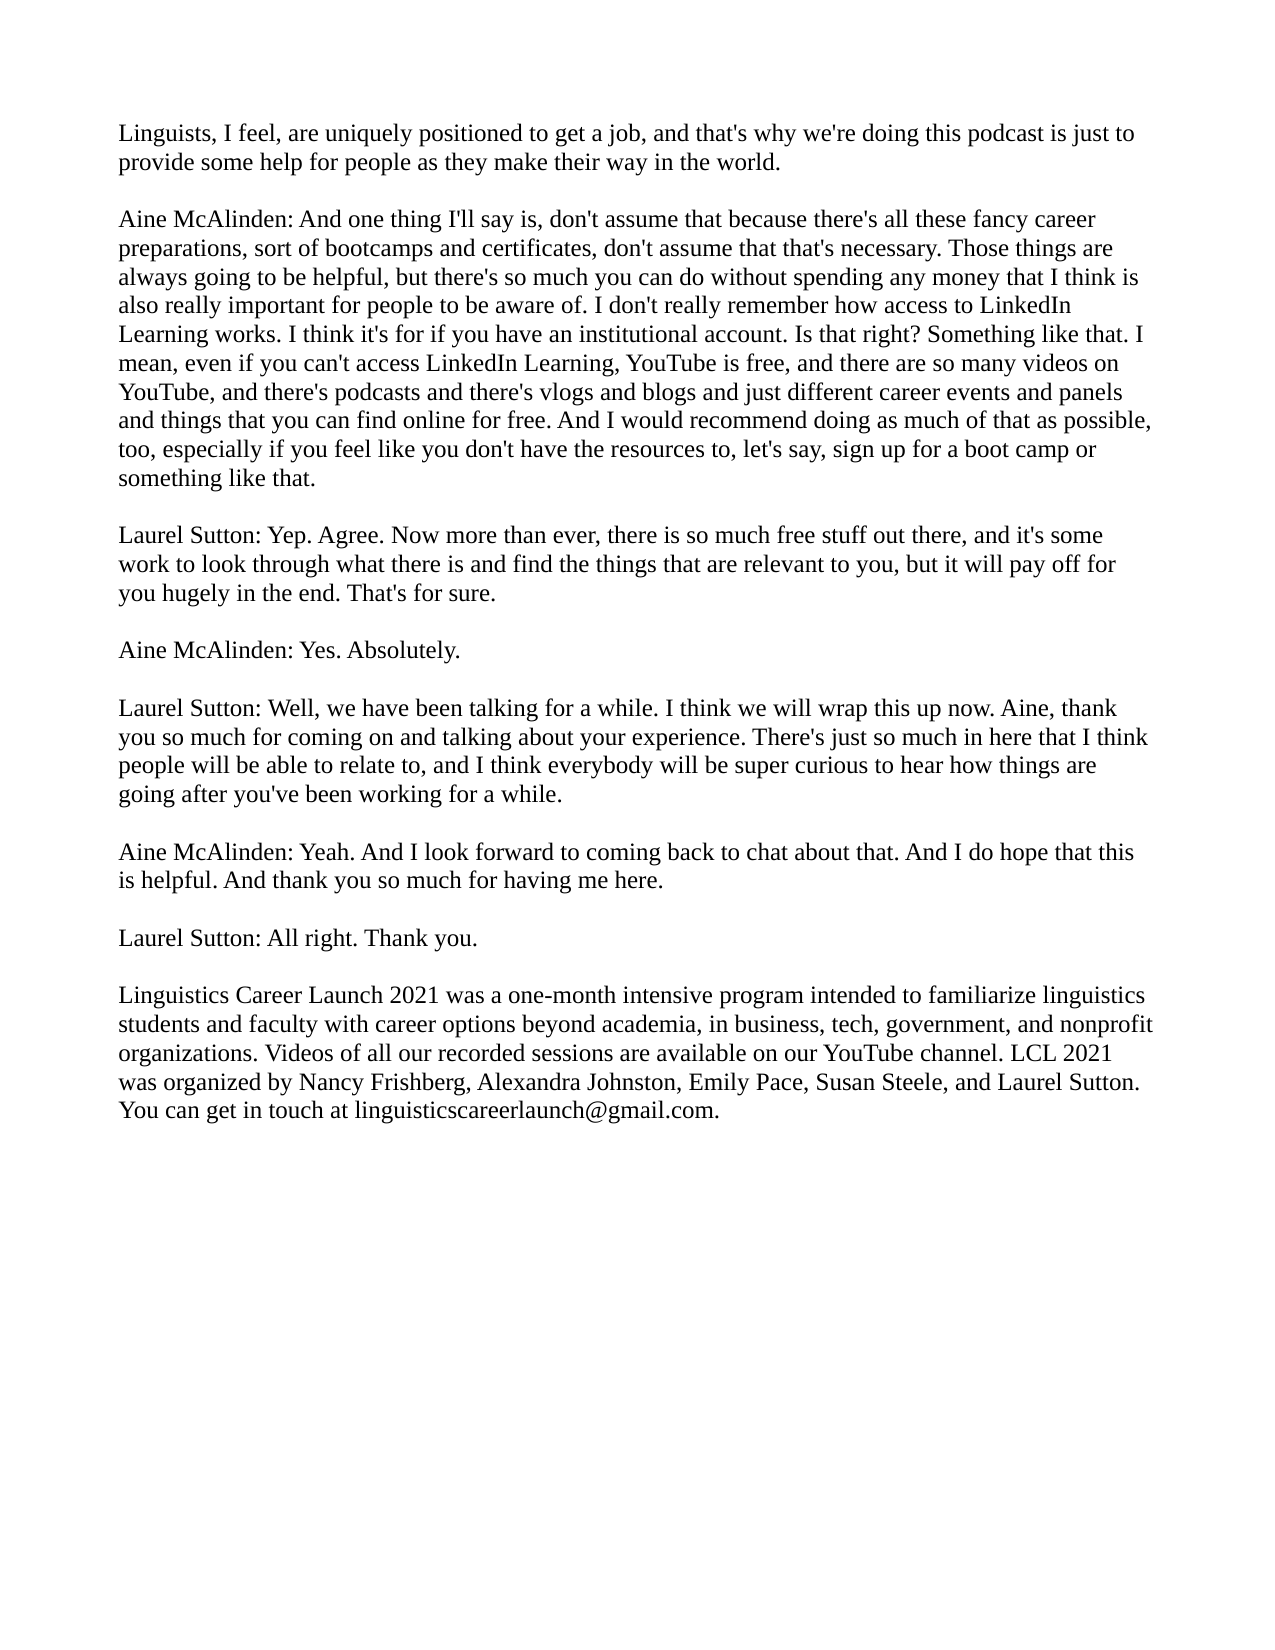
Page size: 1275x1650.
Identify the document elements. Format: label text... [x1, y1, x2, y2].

text Aine McAlinden: Yes. Absolutely. [118, 636, 1157, 664]
text Aine McAlinden: And one thing I'll say is, don't assume that because there's all these fancy career preparations, sort of bootcamps and certificates, don't assume that that's necessary. Those things are always going to be helpful, but there's so much you can do without spending any money that I think is also really important for people to be aware of. I don't really remember how access to LinkedIn Learning works. I think it's for if you have an institutional account. Is that right? Something like that. I mean, even if you can't access LinkedIn Learning, YouTube is free, and there are so many videos on YouTube, and there's podcasts and there's vlogs and blogs and just different career events and panels and things that you can find online for free. And I would recommend doing as much of that as possible, too, especially if you feel like you don't have the resources to, let's say, sign up for a boot camp or something like that. [118, 204, 1157, 492]
text Linguistics Career Launch 2021 was a one-month intensive program intended to familiarize linguistics students and faculty with career options beyond academia, in business, tech, government, and nonprofit organizations. Videos of all our recorded sessions are available on our YouTube channel. LCL 2021 was organized by Nancy Frishberg, Alexandra Johnston, Emily Pace, Susan Steele, and Laurel Sutton. You can get in touch at linguisticscareerlaunch@gmail.com. [118, 981, 1157, 1124]
text Laurel Sutton: Well, we have been talking for a while. I think we will wrap this up now. Aine, thank you so much for coming on and talking about your experience. There's just so much in here that I think people will be able to relate to, and I think everybody will be super curious to hear how things are going after you've been working for a while. [118, 693, 1157, 808]
text Laurel Sutton: Yep. Agree. Now more than ever, there is so much free stuff out there, and it's some work to look through what there is and find the things that are relevant to you, but it will pay off for you hugely in the end. That's for sure. [118, 521, 1157, 607]
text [118, 118, 1157, 176]
text Aine McAlinden: Yeah. And I look forward to coming back to chat about that. And I do hope that this is helpful. And thank you so much for having me here. [118, 837, 1157, 894]
text Laurel Sutton: All right. Thank you. [118, 923, 1157, 952]
